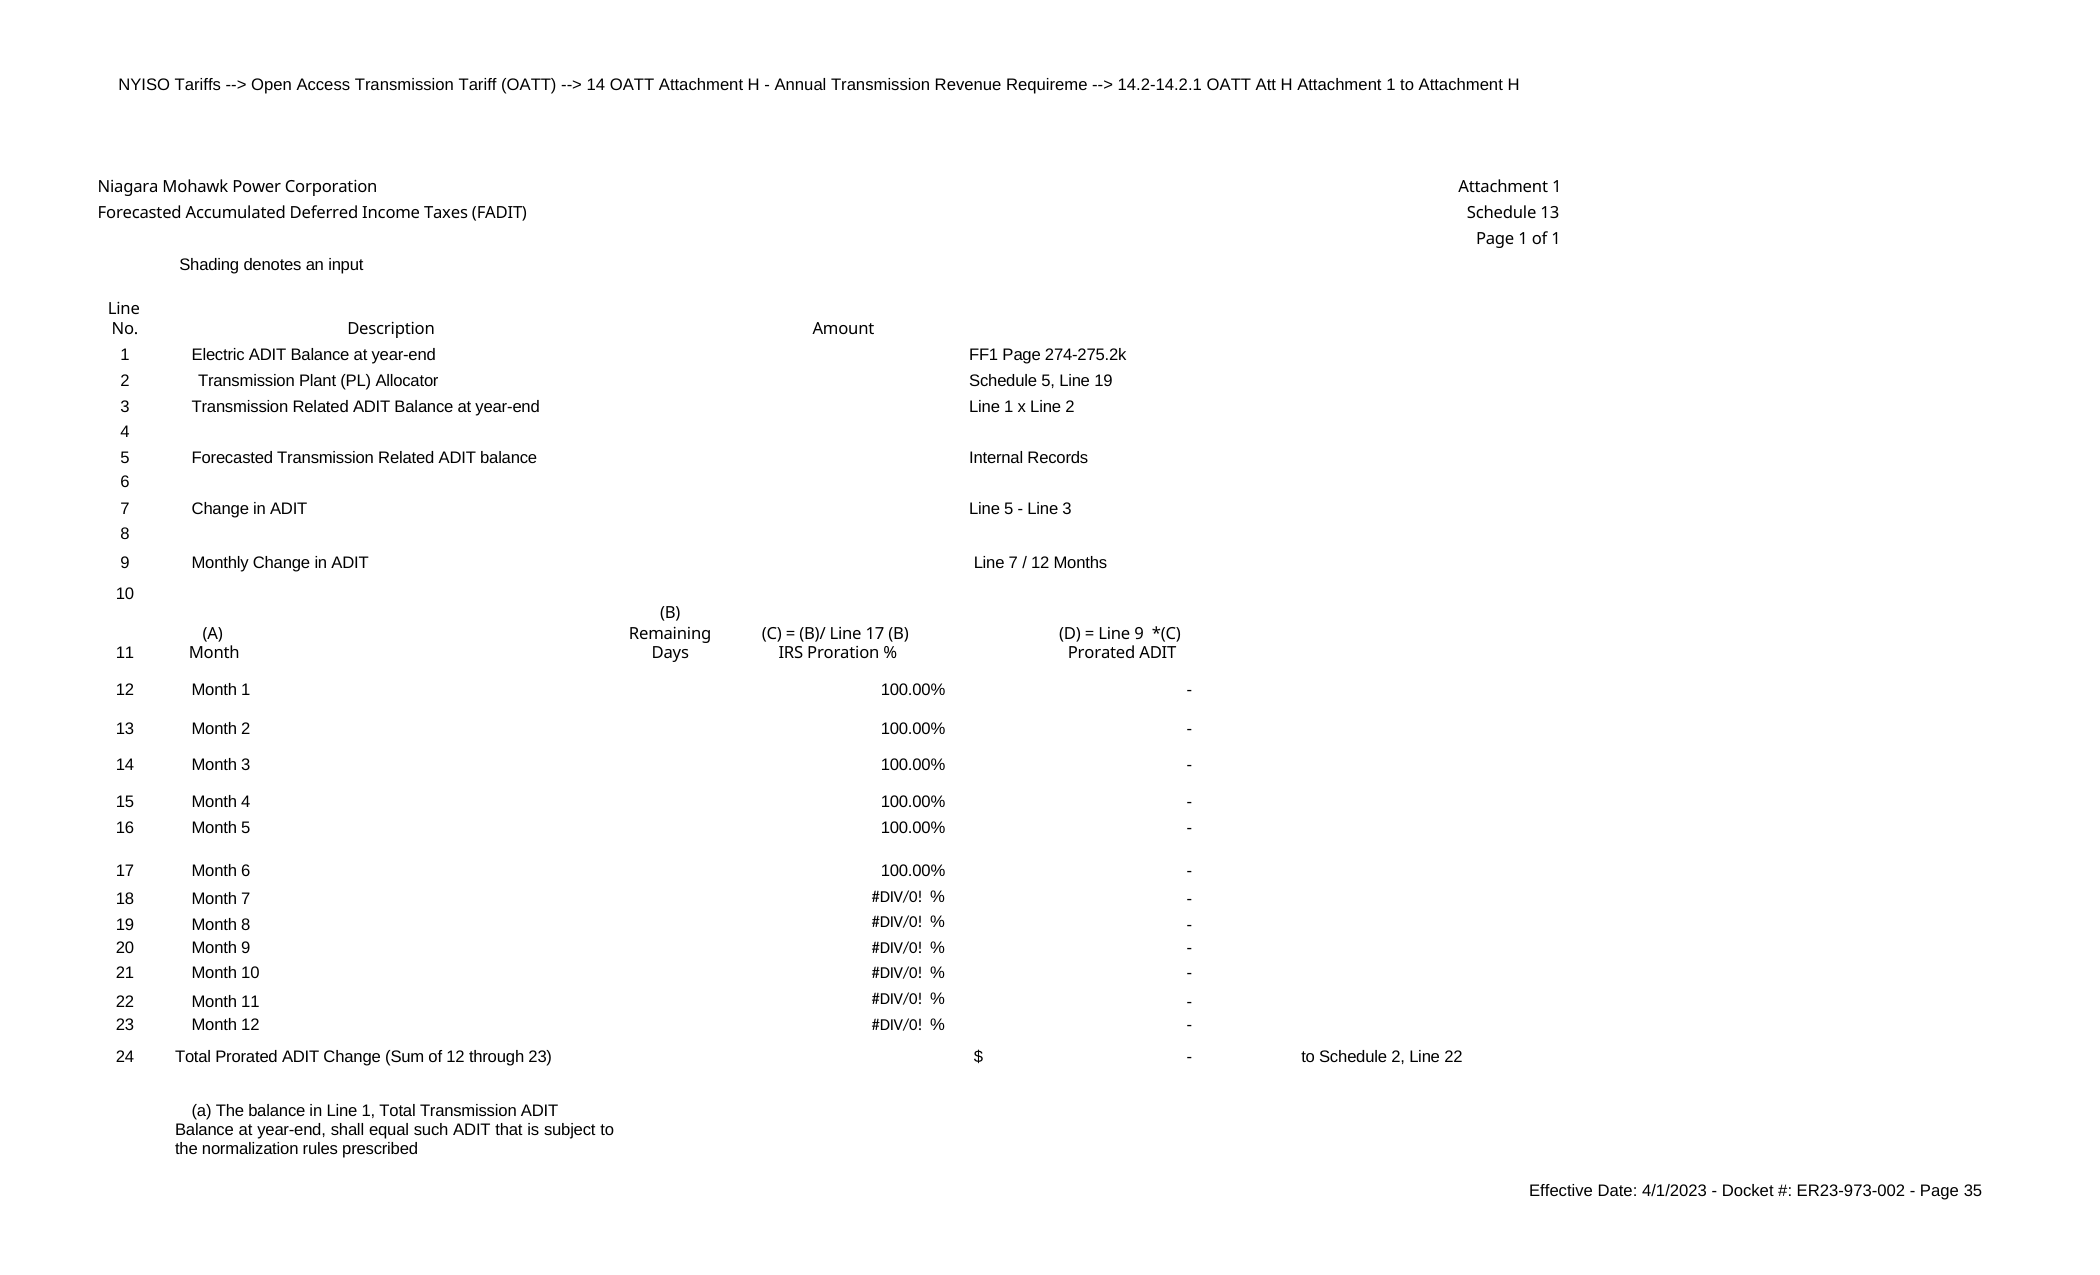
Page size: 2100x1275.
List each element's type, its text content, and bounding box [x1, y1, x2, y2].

text 7 Change in ADIT Line 5 - Line 3 [120, 499, 2100, 518]
text 22 Month 11 #DIV/0! % - [116, 989, 2100, 1008]
text 10 [116, 584, 2100, 604]
text 1 Electric ADIT Balance at year-end FF1 Page 274-275.2k [108, 346, 2100, 365]
text 3 Transmission Related ADIT Balance at year-end Line 1 x Line 2 [108, 397, 2100, 416]
text 23 Month 12 #DIV/0! % - [116, 1015, 2100, 1034]
text 12 Month 1 100.00% - [116, 680, 2100, 699]
text 8 [120, 524, 2100, 543]
text Line [108, 300, 2100, 319]
text Page 1 of 1 [97, 229, 2100, 248]
text 14 Month 3 100.00% - [116, 755, 2100, 774]
text Shading denotes an input [97, 255, 2100, 274]
text 21 Month 10 #DIV/0! % - [116, 964, 2100, 983]
text 2 Transmission Plant (PL) Allocator Schedule 5, Line 19 [108, 371, 2100, 390]
text (A) Remaining (C) = (B)/ Line 17 (B) (D) = Line 9 *(C) [116, 624, 2100, 643]
text 4 [120, 422, 2100, 441]
text Niagara Mohawk Power Corporation Attachment 1 [97, 177, 2100, 196]
text No. Description Amount [108, 319, 2100, 338]
text Balance at year-end, shall equal such ADIT that is subject to the normalization rules prescribed [175, 1120, 615, 1158]
text 17 Month 6 100.00% - [116, 861, 2100, 880]
text 20 Month 9 #DIV/0! % - [116, 938, 2100, 957]
text 11 Month Days IRS Proration % Prorated ADIT [116, 643, 2100, 662]
text 16 Month 5 100.00% - [116, 818, 2100, 837]
text (B) [660, 604, 2100, 622]
text 15 Month 4 100.00% - [116, 792, 2100, 812]
text 6 [120, 472, 2100, 491]
text Forecasted Accumulated Deferred Income Taxes (FADIT) Schedule 13 [97, 203, 2100, 223]
text (a) The balance in Line 1, Total Transmission ADIT [191, 1101, 2100, 1120]
text 9 Monthly Change in ADIT Line 7 / 12 Months [120, 553, 2100, 572]
text 5 Forecasted Transmission Related ADIT balance Internal Records [120, 448, 2100, 467]
text 18 Month 7 #DIV/0! % - [116, 887, 2100, 906]
text 19 Month 8 #DIV/0! % - [116, 912, 2100, 932]
text 24 Total Prorated ADIT Change (Sum of 12 through 23) $ - to Schedule 2, Line 22 [116, 1047, 2100, 1066]
text 13 Month 2 100.00% - [116, 719, 2100, 738]
